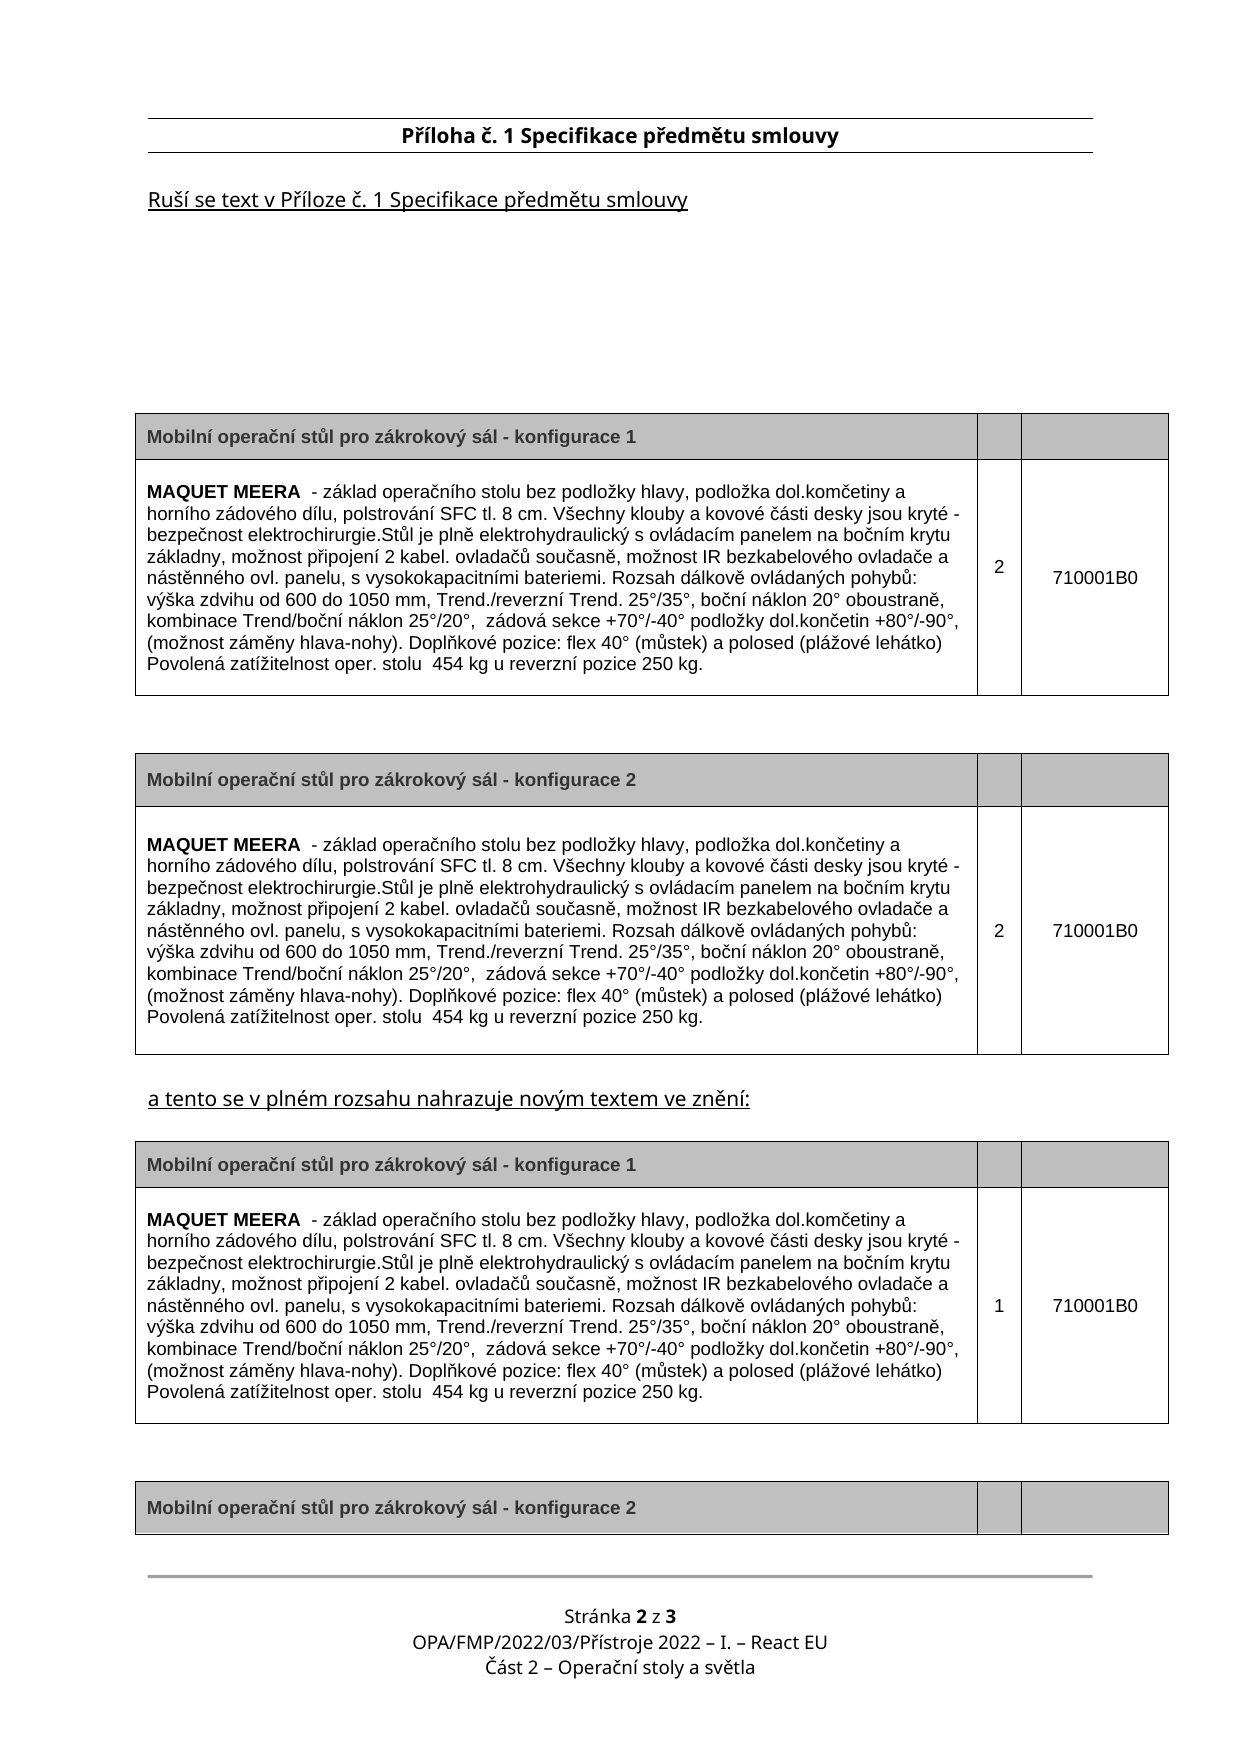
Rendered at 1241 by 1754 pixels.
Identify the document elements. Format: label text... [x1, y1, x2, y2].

table_header [1022, 414, 1168, 459]
table_cell 2 [978, 807, 1021, 1054]
table_cell 710001B0 [1022, 1188, 1168, 1423]
text Ruší se text v Příloze č. 1 Specifikace předmětu smlouvy [148, 185, 1093, 214]
table_header [978, 754, 1021, 806]
table_header Mobilní operační stůl pro zákrokový sál - konfigurace 1 [136, 414, 977, 459]
table_cell 2 [978, 460, 1021, 695]
text Příloha č. 1 Specifikace předmětu smlouvy [148, 119, 1093, 152]
table_cell 710001B0 [1022, 807, 1168, 1054]
table_header Mobilní operační stůl pro zákrokový sál - konfigurace 1 [136, 1142, 977, 1187]
table_header [1022, 1482, 1168, 1533]
table_header Mobilní operační stůl pro zákrokový sál - konfigurace 2 [136, 1482, 977, 1533]
table_header Mobilní operační stůl pro zákrokový sál - konfigurace 2 [136, 754, 977, 806]
table_header [1022, 754, 1168, 806]
table_cell MAQUET MEERA - základ operačního stolu bez podložky hlavy, podložka dol.komčetiny a horního zádového dílu, polstrování SFC tl. 8 cm. Všechny klouby a kovové části desky jsou kryté - bezpečnost elektrochirurgie.Stůl je plně elektrohydraulický s ovládacím panelem na bočním krytu základny, možnost připojení 2 kabel. ovladačů současně, možnost IR bezkabelového ovladače a nástěnného ovl. panelu, s vysokokapacitními bateriemi. Rozsah dálkově ovládaných pohybů: výška zdvihu od 600 do 1050 mm, Trend./reverzní Trend. 25°/35°, boční náklon 20° oboustraně, kombinace Trend/boční náklon 25°/20°, zádová sekce +70°/-40° podložky dol.končetin +80°/-90°, (možnost záměny hlava-nohy). Doplňkové pozice: flex 40° (můstek) a polosed (plážové lehátko) Povolená zatížitelnost oper. stolu 454 kg u reverzní pozice 250 kg. [136, 1188, 977, 1423]
table_header [978, 1482, 1021, 1533]
table_cell 710001B0 [1022, 460, 1168, 695]
table_cell MAQUET MEERA - základ operačního stolu bez podložky hlavy, podložka dol.končetiny a horního zádového dílu, polstrování SFC tl. 8 cm. Všechny klouby a kovové části desky jsou kryté - bezpečnost elektrochirurgie.Stůl je plně elektrohydraulický s ovládacím panelem na bočním krytu základny, možnost připojení 2 kabel. ovladačů současně, možnost IR bezkabelového ovladače a nástěnného ovl. panelu, s vysokokapacitními bateriemi. Rozsah dálkově ovládaných pohybů: výška zdvihu od 600 do 1050 mm, Trend./reverzní Trend. 25°/35°, boční náklon 20° oboustraně, kombinace Trend/boční náklon 25°/20°, zádová sekce +70°/-40° podložky dol.končetin +80°/-90°, (možnost záměny hlava-nohy). Doplňkové pozice: flex 40° (můstek) a polosed (plážové lehátko) Povolená zatížitelnost oper. stolu 454 kg u reverzní pozice 250 kg. [136, 807, 977, 1054]
table_cell 1 [978, 1188, 1021, 1423]
table_header [978, 1142, 1021, 1187]
table_header [978, 414, 1021, 459]
text a tento se v plném rozsahu nahrazuje novým textem ve znění: [148, 1084, 1093, 1112]
table_header [1022, 1142, 1168, 1187]
table_cell MAQUET MEERA - základ operačního stolu bez podložky hlavy, podložka dol.komčetiny a horního zádového dílu, polstrování SFC tl. 8 cm. Všechny klouby a kovové části desky jsou kryté - bezpečnost elektrochirurgie.Stůl je plně elektrohydraulický s ovládacím panelem na bočním krytu základny, možnost připojení 2 kabel. ovladačů současně, možnost IR bezkabelového ovladače a nástěnného ovl. panelu, s vysokokapacitními bateriemi. Rozsah dálkově ovládaných pohybů: výška zdvihu od 600 do 1050 mm, Trend./reverzní Trend. 25°/35°, boční náklon 20° oboustraně, kombinace Trend/boční náklon 25°/20°, zádová sekce +70°/-40° podložky dol.končetin +80°/-90°, (možnost záměny hlava-nohy). Doplňkové pozice: flex 40° (můstek) a polosed (plážové lehátko) Povolená zatížitelnost oper. stolu 454 kg u reverzní pozice 250 kg. [136, 460, 977, 695]
